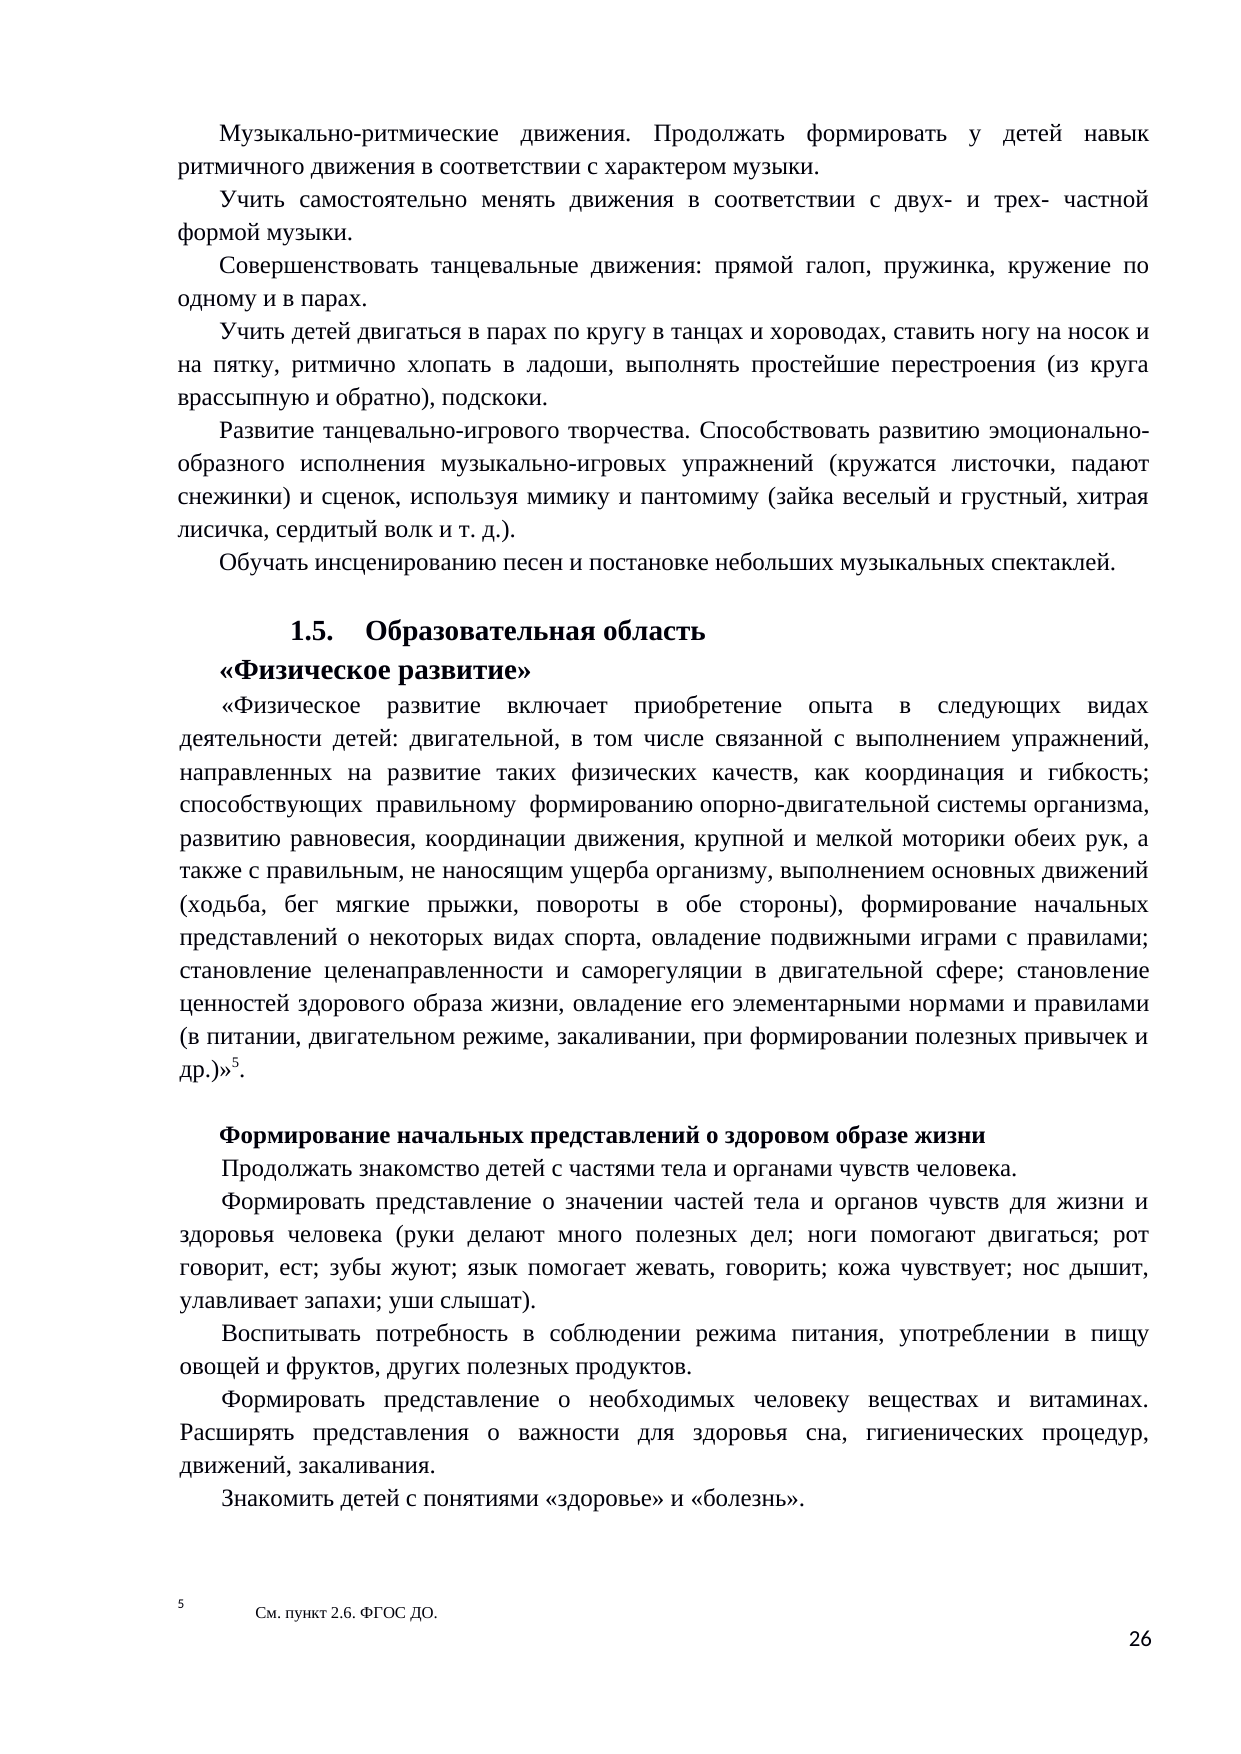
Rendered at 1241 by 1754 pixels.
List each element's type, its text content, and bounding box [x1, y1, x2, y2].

text Обучать инсценированию песен и постановке небольших музыкальных спектаклей. [177, 547, 1149, 576]
text Формировать представление о необходимых человеку веществах и витаминах. Расширять представления о важности для здоровья сна, гигиенических процедур, движений, закаливания. [179, 1384, 1149, 1479]
text «Физическое развитие» [177, 652, 1149, 686]
text Формировать представление о значении частей тела и органов чувств для жизни и здоровья человека (руки делают много полезных дел; ноги помогают двигаться; рот говорит, ест; зубы жуют; язык помогает жевать, говорить; кожа чувствует; нос дышит, улавливает запахи; уши слышат). [179, 1186, 1149, 1314]
text Формирование начальных представлений о здоровом образе жизни [177, 1120, 1149, 1148]
text Продолжать знакомство детей с частями тела и органами чувств человека. [179, 1153, 1149, 1182]
text Совершенствовать танцевальные движения: прямой галоп, пружинка, кружение по одному и в парах. [177, 250, 1149, 312]
text Развитие танцевально-игрового творчества. Способствовать развитию эмоционально-образного исполнения музыкально-игровых упражнений (кружатся листочки, падают снежинки) и сценок, используя мимику и пантомиму (зайка веселый и грустный, хитрая лисичка, сердитый волк и т. д.). [177, 415, 1149, 543]
text Музыкально-ритмические движения. Продолжать формировать у детей навык ритмичного движения в соответствии с характером музыки. [177, 118, 1149, 180]
text Знакомить детей с понятиями «здоровье» и «болезнь». [179, 1483, 1152, 1512]
text Учить самостоятельно менять движения в соответствии с двух- и трех- частной формой музыки. [177, 184, 1149, 246]
text Воспитывать потребность в соблюдении режима питания, употреблении в пищу овощей и фруктов, других полезных продуктов. [179, 1318, 1149, 1380]
list Образовательная область [290, 613, 1149, 647]
text Учить детей двигаться в парах по кругу в танцах и хороводах, ставить ногу на носок и на пятку, ритмично хлопать в ладоши, выполнять простейшие перестроения (из круга врассыпную и обратно), подскоки. [177, 316, 1149, 411]
